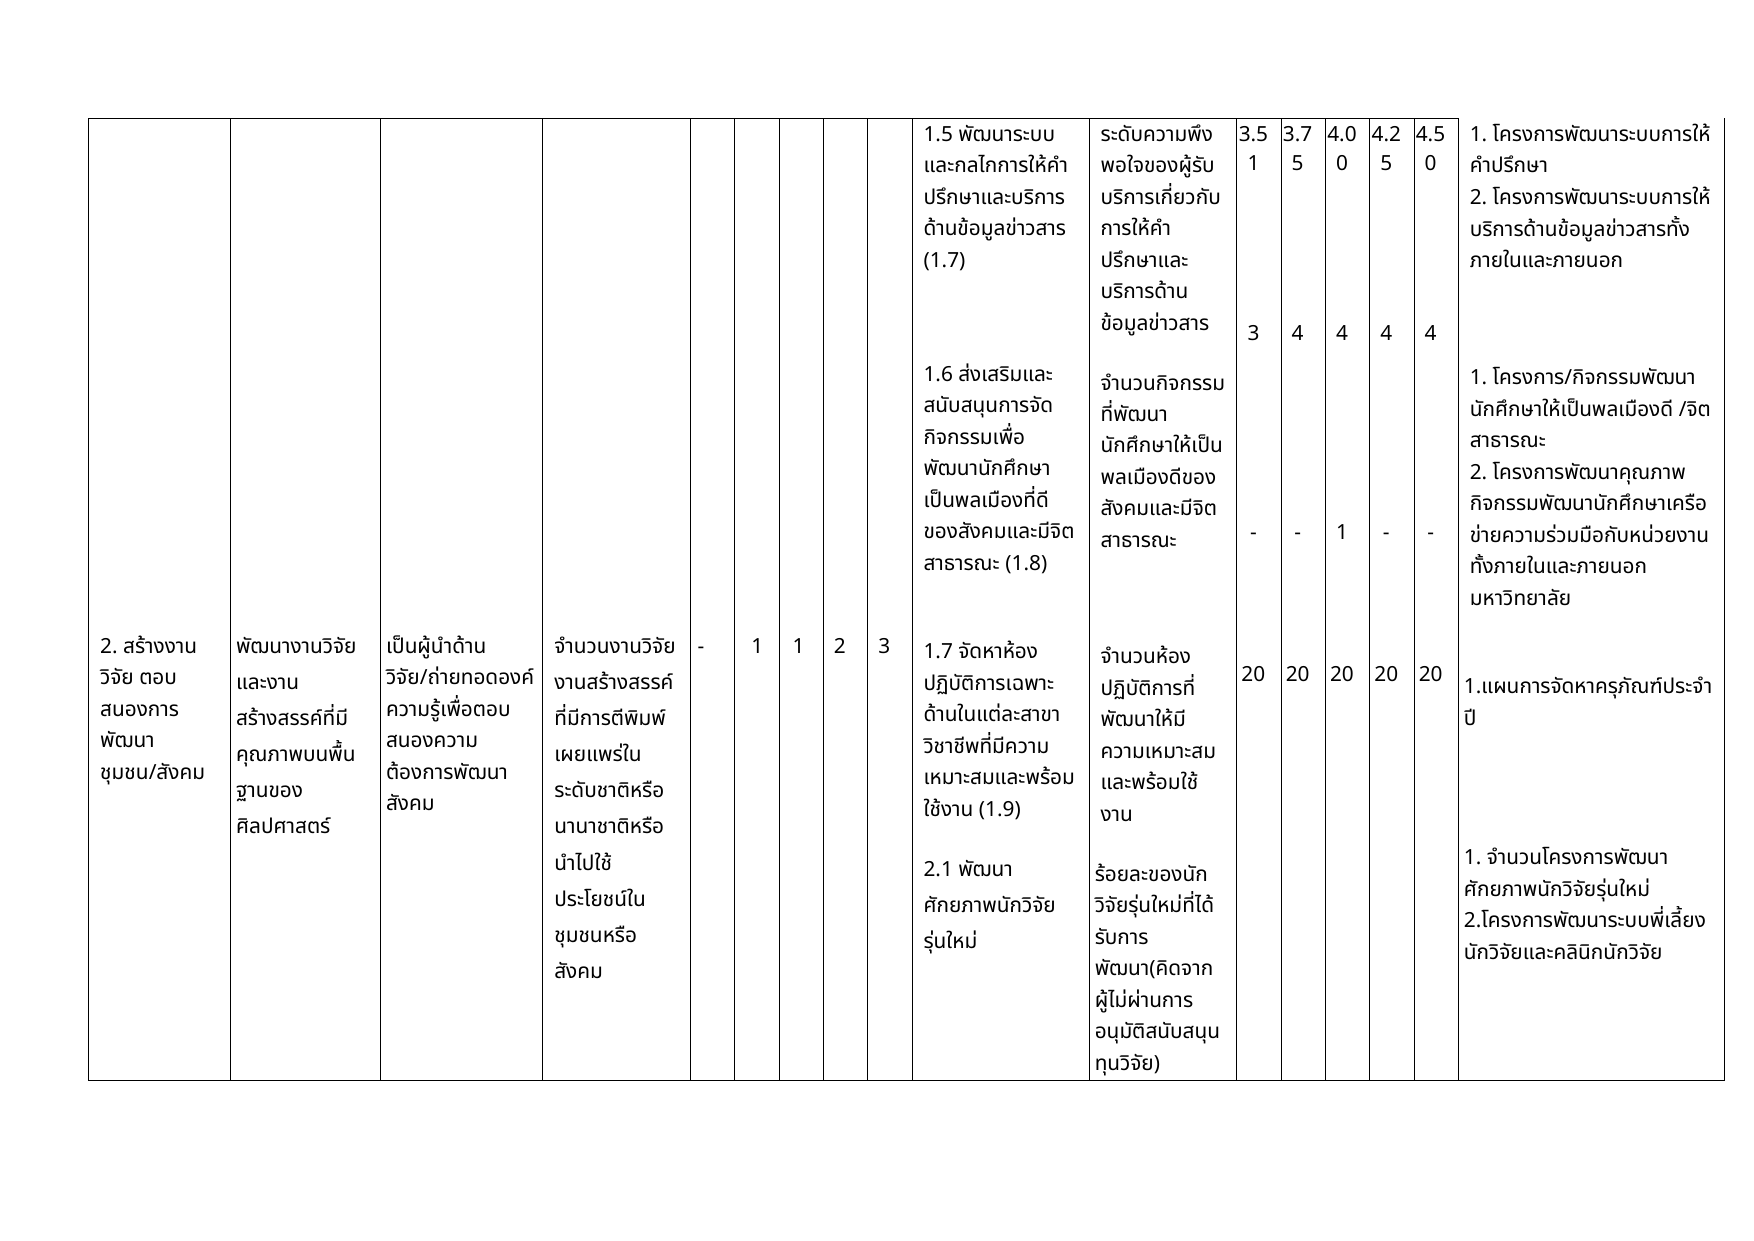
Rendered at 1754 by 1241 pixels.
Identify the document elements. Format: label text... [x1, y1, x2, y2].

table_cell 1. โครงการพัฒนาระบบการให้คำปรึกษา 2. โครงการพัฒนาระบบการให้บริการด้านข้อมูลข่าวสารทั้งภายในและภายนอก 1. โครงการ/กิจกรรมพัฒนานักศึกษาให้เป็นพลเมืองดี /จิตสาธารณะ 2. โครงการพัฒนาคุณภาพกิจกรรมพัฒนานักศึกษาเครือข่ายความร่วมมือกับหน่วยงานทั้งภายในและภายนอกมหาวิทยาลัย 1.แผนการจัดหาครุภัณฑ์ประจำปี 1. จำนวนโครงการพัฒนาศักยภาพนักวิจัยรุ่นใหม่ 2.โครงการพัฒนาระบบพี่เลี้ยงนักวิจัยและคลินิกนักวิจัย [1459, 118, 1724, 1021]
table_cell 1 [780, 119, 823, 1080]
table_cell - [691, 119, 734, 1080]
table_cell 2. สร้างงานวิจัย ตอบสนองการพัฒนาชุมชน/สังคม [89, 119, 230, 1080]
table_cell 1 [735, 119, 779, 1080]
table_cell 4.50 4 - 20 [1415, 119, 1458, 1080]
table_cell 3.75 4 - 20 [1282, 119, 1325, 1080]
table_cell 1.5 พัฒนาระบบและกลไกการให้คำปรึกษาและบริการด้านข้อมูลข่าวสาร (1.7) 1.6 ส่งเสริมและสนับสนุนการจัดกิจกรรมเพื่อพัฒนานักศึกษาเป็นพลเมืองที่ดีของสังคมและมีจิตสาธารณะ (1.8) 1.7 จัดหาห้องปฏิบัติการเฉพาะด้านในแต่ละสาขาวิชาชีพที่มีความเหมาะสมและพร้อมใช้งาน (1.9) 2.1 พัฒนาศักยภาพนักวิจัยรุ่นใหม่ [913, 119, 1089, 1080]
table_cell [1459, 1021, 1724, 1080]
table_cell 3 [868, 119, 912, 1080]
table_cell 3.51 3 - 20 [1237, 119, 1281, 1080]
table_cell 4.00 4 1 20 [1326, 119, 1369, 1080]
table_cell 4.25 4 - 20 [1370, 119, 1414, 1080]
table_cell เป็นผู้นำด้านวิจัย/ถ่ายทอดองค์ความรู้เพื่อตอบสนองความต้องการพัฒนาสังคม [381, 119, 542, 1080]
table_cell จำนวนงานวิจัย งานสร้างสรรค์ที่มีการตีพิมพ์เผยแพร่ในระดับชาติหรือนานาชาติหรือนำไปใช้ประโยชน์ในชุมชนหรือสังคม [543, 119, 690, 1080]
table_cell พัฒนางานวิจัยและงานสร้างสรรค์ที่มีคุณภาพบนพื้นฐานของศิลปศาสตร์ [231, 119, 380, 1080]
table_cell 2 [824, 119, 867, 1080]
table_cell ระดับความพึงพอใจของผู้รับบริการเกี่ยวกับการให้คำปรึกษาและบริการด้านข้อมูลข่าวสาร จำนวนกิจกรรมที่พัฒนานักศึกษาให้เป็นพลเมืองดีของสังคมและมีจิตสาธารณะ จำนวนห้องปฏิบัติการที่พัฒนาให้มีความเหมาะสมและพร้อมใช้งาน ร้อยละของนักวิจัยรุ่นใหม่ที่ได้รับการพัฒนา(คิดจากผู้ไม่ผ่านการอนุมัติสนับสนุนทุนวิจัย) [1090, 119, 1236, 1080]
